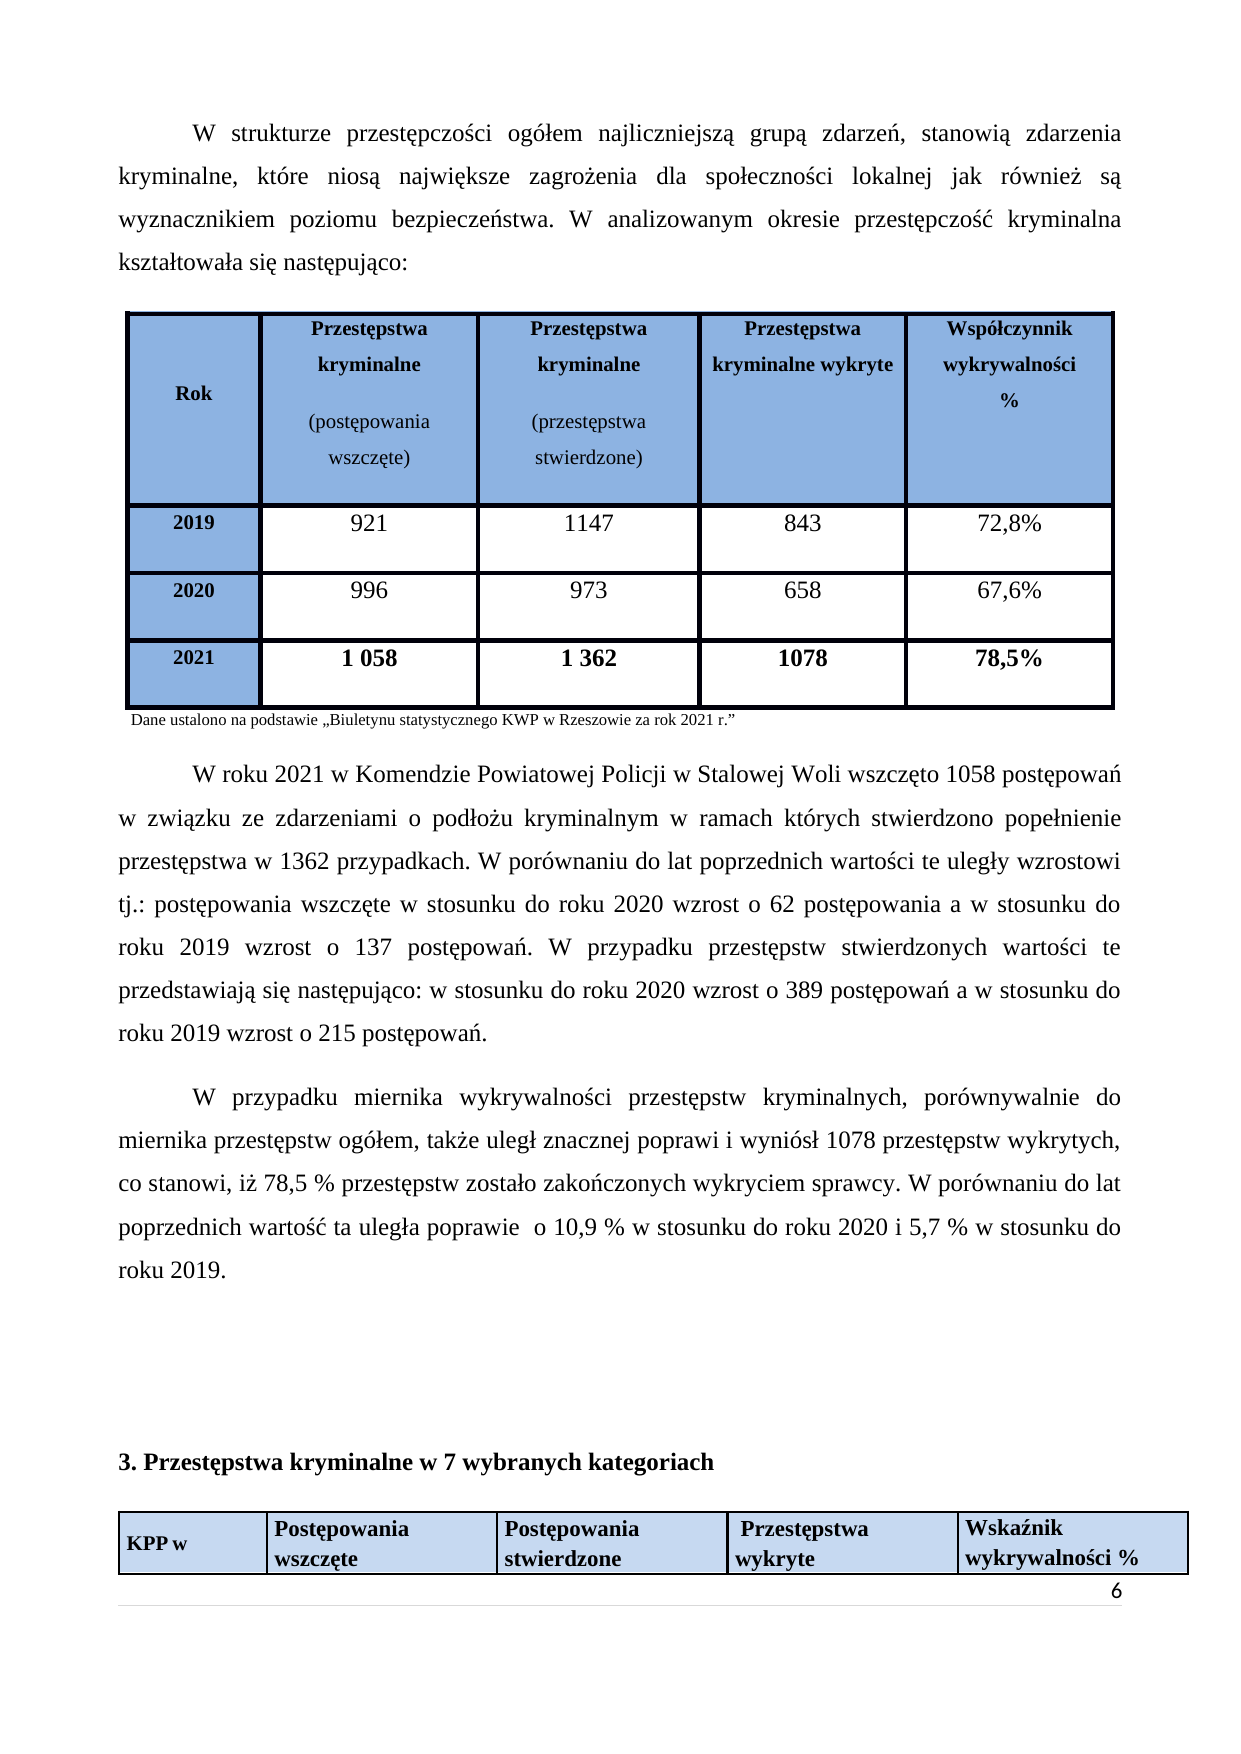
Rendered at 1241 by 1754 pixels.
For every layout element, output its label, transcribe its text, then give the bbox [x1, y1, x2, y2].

table_cell 2020 [130, 575, 258, 638]
table_cell 996 [263, 575, 476, 638]
table_cell 1 362 [480, 643, 697, 705]
table_cell 1078 [702, 643, 904, 705]
text Dane ustalono na podstawie „Biuletynu statystycznego KWP w Rzeszowie za rok 2021 r.” [118, 710, 1122, 729]
text W roku 2021 w Komendzie Powiatowej Policji w Stalowej Woli wszczęto 1058 postępowań w związku ze zdarzeniami o podłożu kryminalnym w ramach których stwierdzono popełnienie przestępstwa w 1362 przypadkach. W porównaniu do lat poprzednich wartości te uległy wzrostowi tj.: postępowania wszczęte w stosunku do roku 2020 wzrost o 62 postępowania a w stosunku do roku 2019 wzrost o 137 postępowań. W przypadku przestępstw stwierdzonych wartości te przedstawiają się następująco: w stosunku do roku 2020 wzrost o 389 postępowań a w stosunku do roku 2019 wzrost o 215 postępowań. [118, 759, 1122, 1047]
table_cell 67,6% [908, 575, 1111, 638]
table_cell 1147 [480, 508, 697, 571]
text 3. Przestępstwa kryminalne w 7 wybranych kategoriach [118, 1447, 1122, 1475]
table_cell 2021 [130, 643, 258, 705]
table_header Współczynnik wykrywalności % [908, 316, 1111, 503]
table_cell 72,8% [908, 508, 1111, 571]
table_header Przestępstwa wykryte [729, 1513, 957, 1572]
table_header Przestępstwa kryminalne (przestępstwa stwierdzone) [480, 316, 697, 503]
text W przypadku miernika wykrywalności przestępstw kryminalnych, porównywalnie do miernika przestępstw ogółem, także uległ znacznej poprawi i wyniósł 1078 przestępstw wykrytych, co stanowi, iż 78,5 % przestępstw zostało zakończonych wykryciem sprawcy. W porównaniu do lat poprzednich wartość ta uległa poprawie o 10,9 % w stosunku do roku 2020 i 5,7 % w stosunku do roku 2019. [118, 1082, 1122, 1283]
table_cell 843 [702, 508, 904, 571]
table_header Przestępstwa kryminalne wykryte [702, 316, 904, 503]
table_cell 1 058 [263, 643, 476, 705]
table_cell 78,5% [908, 643, 1111, 705]
table_cell 658 [702, 575, 904, 638]
table_cell 921 [263, 508, 476, 571]
table_cell 2019 [130, 508, 258, 571]
table_header KPP w Stalowej Woli [120, 1513, 266, 1572]
table_header Rok [130, 316, 258, 503]
table_header Przestępstwa kryminalne (postępowania wszczęte) [263, 316, 476, 503]
text W strukturze przestępczości ogółem najliczniejszą grupą zdarzeń, stanowią zdarzenia kryminalne, które niosą największe zagrożenia dla społeczności lokalnej jak również są wyznacznikiem poziomu bezpieczeństwa. W analizowanym okresie przestępczość kryminalna kształtowała się następująco: [118, 118, 1122, 276]
table_header Postępowania wszczęte [268, 1513, 496, 1572]
table_header Wskaźnik wykrywalności % [959, 1513, 1187, 1572]
table_header Postępowania stwierdzone [498, 1513, 726, 1572]
table_cell 973 [480, 575, 697, 638]
